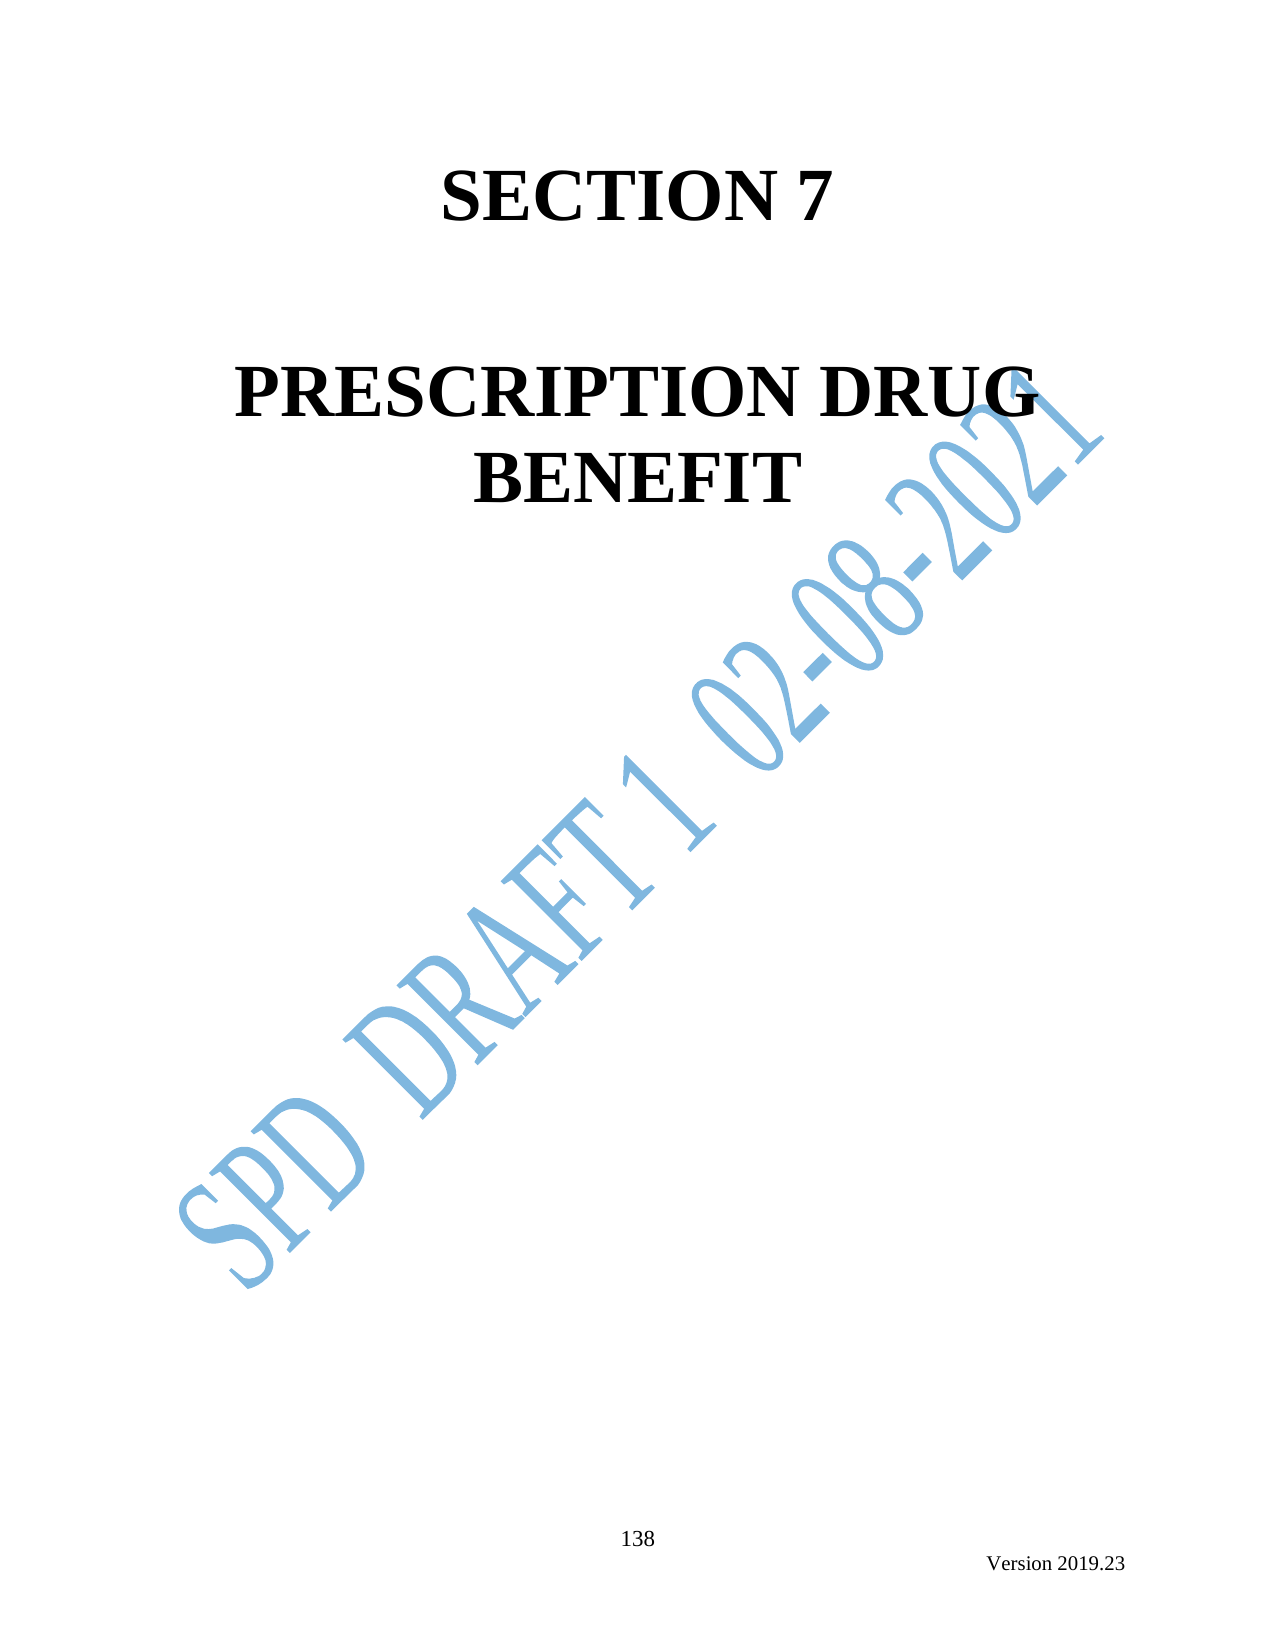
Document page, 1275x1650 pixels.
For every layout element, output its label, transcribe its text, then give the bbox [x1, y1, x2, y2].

text SECTION 7 [150, 150, 1125, 236]
text PRESCRIPTION DRUG BENEFIT [150, 347, 1125, 519]
